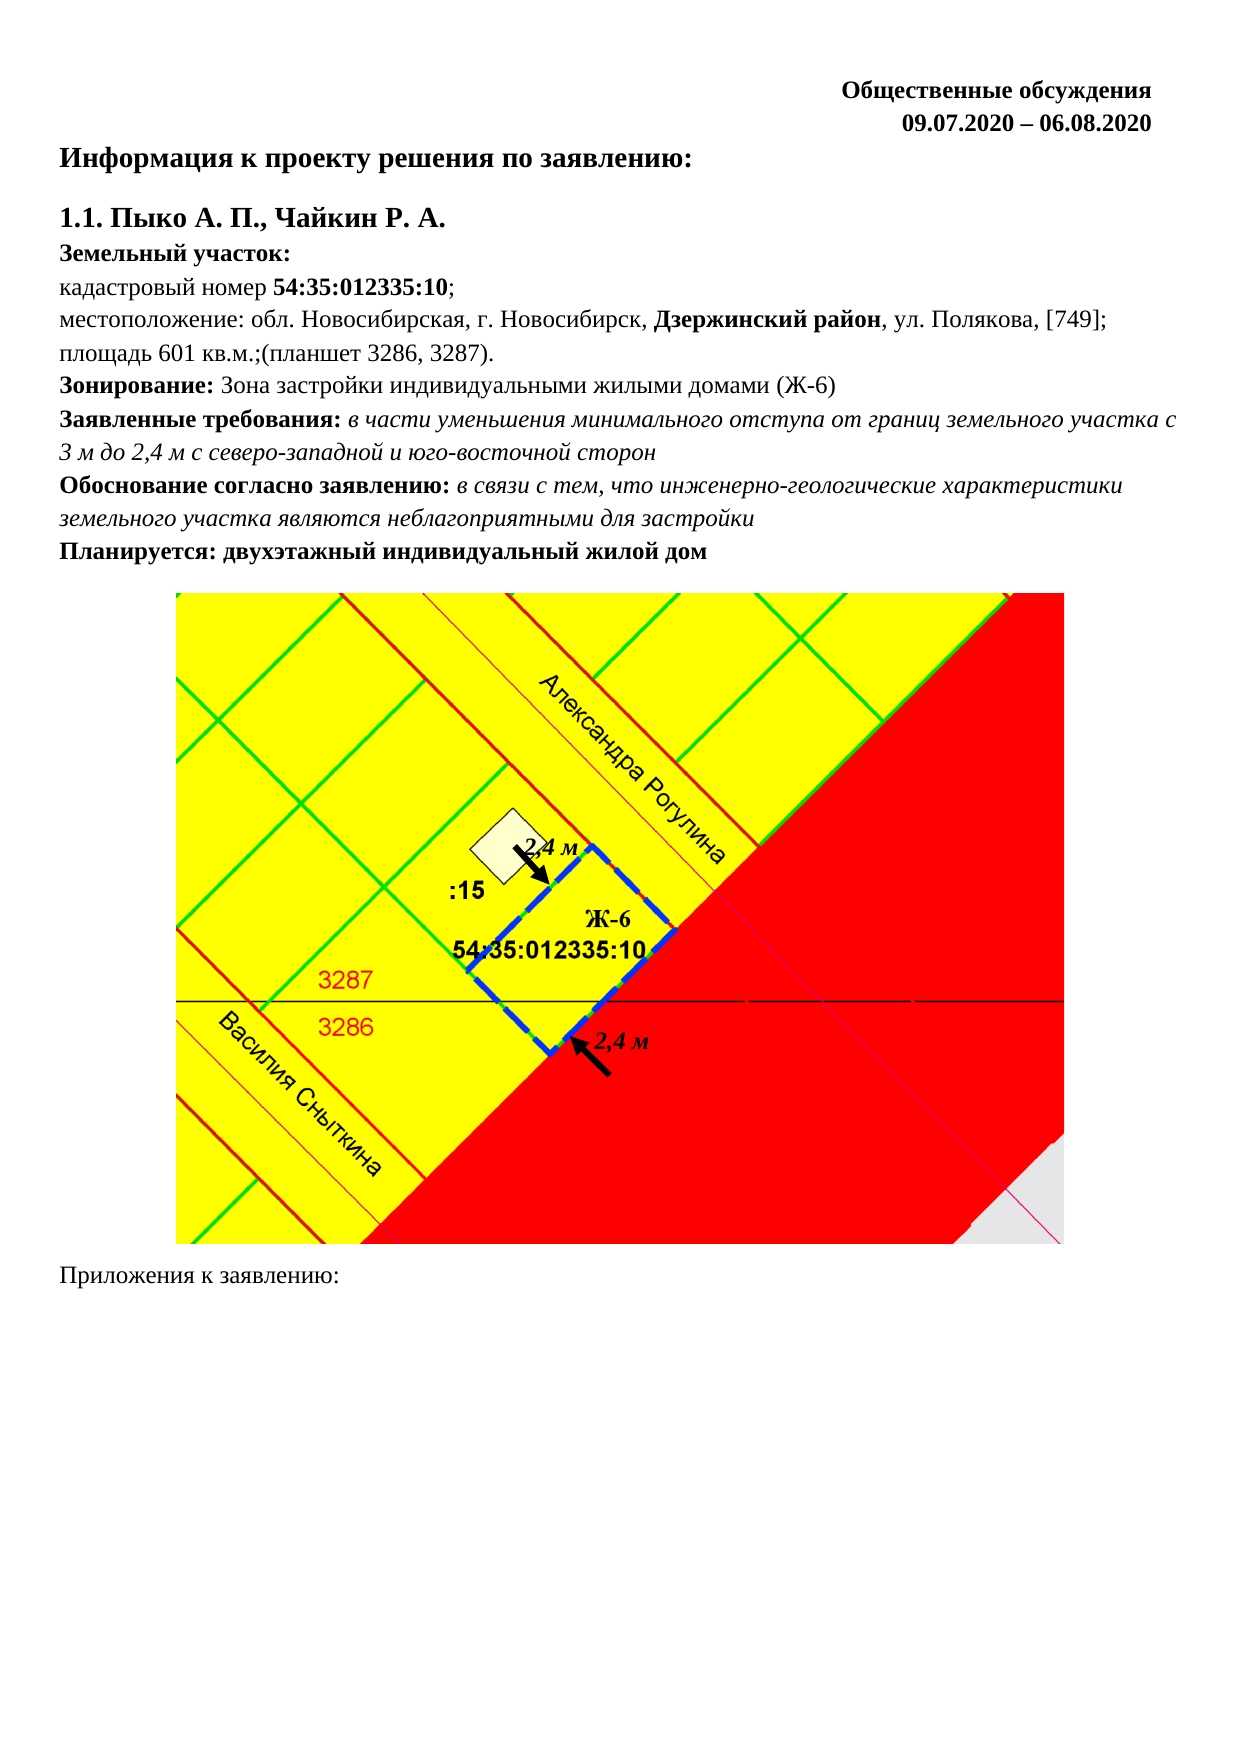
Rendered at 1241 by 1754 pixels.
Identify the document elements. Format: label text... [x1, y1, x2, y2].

text Приложения к заявлению: [59, 1260, 1181, 1289]
text 1.1. Пыко А. П., Чайкин Р. А. [59, 200, 1152, 233]
text Заявленные требования: в части уменьшения минимального отступа от границ земельного участка с 3 м до 2,4 м с северо-западной и юго-восточной сторон [59, 404, 1181, 465]
text кадастровый номер 54:35:012335:10; [59, 272, 1181, 300]
text площадь 601 кв.м.;(планшет 3286, 3287). [59, 338, 1181, 366]
picture [176, 593, 1065, 1244]
text Зонирование: Зона застройки индивидуальными жилыми домами (Ж-6) [59, 371, 1181, 399]
text Информация к проекту решения по заявлению: [59, 141, 1152, 174]
text Планируется: двухэтажный индивидуальный жилой дом [59, 536, 1181, 564]
text местоположение: обл. Новосибирская, г. Новосибирск, Дзержинский район, ул. Полякова, [749]; [59, 304, 1181, 333]
text Обоснование согласно заявлению: в связи с тем, что инженерно-геологические характеристики земельного участка являются неблагоприятными для застройки [59, 470, 1181, 531]
text Земельный участок: [59, 238, 1181, 267]
